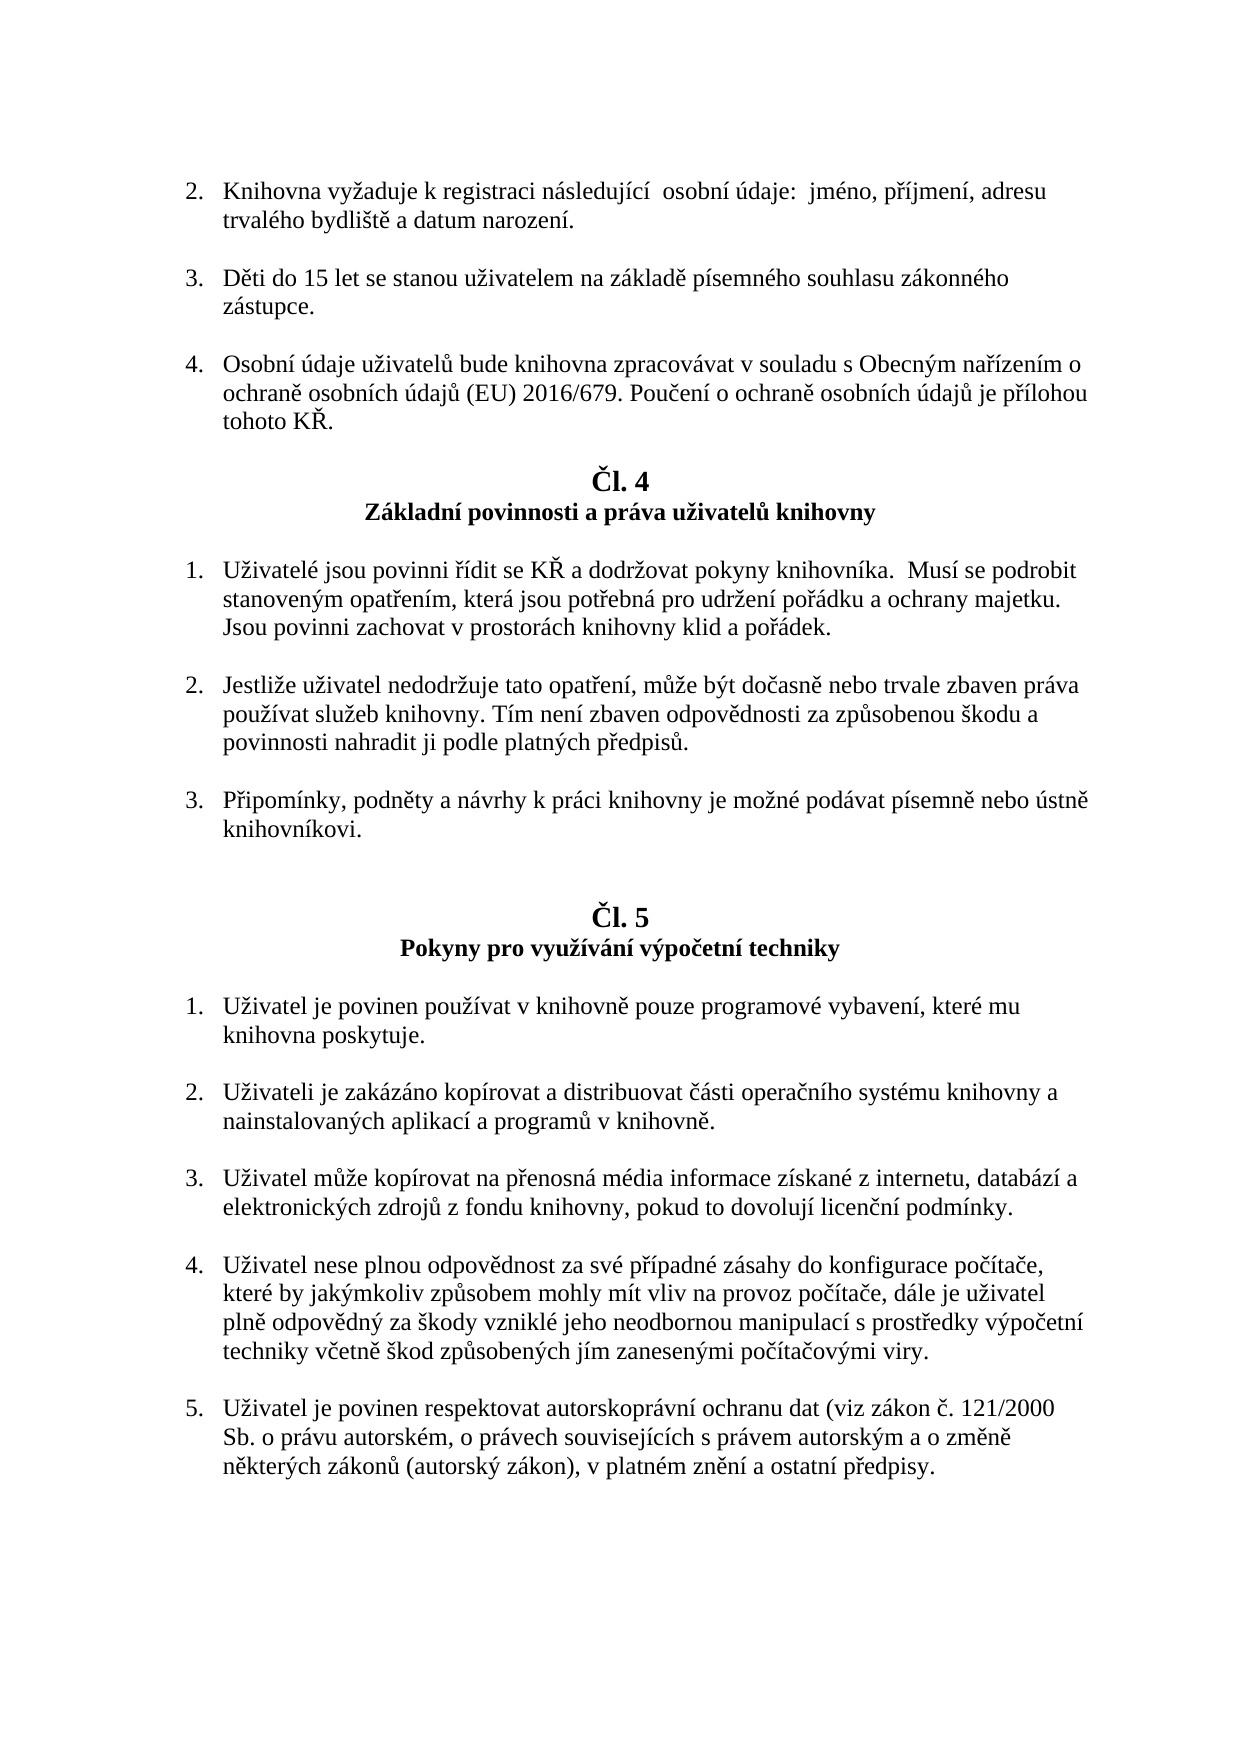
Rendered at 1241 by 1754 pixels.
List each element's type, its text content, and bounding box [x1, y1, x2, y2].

list Uživatel je povinen používat v knihovně pouze programové vybavení, které mu knihovna poskytuje. [185, 991, 1092, 1048]
text Pokyny pro využívání výpočetní techniky [148, 933, 1092, 962]
list Uživatel může kopírovat na přenosná média informace získané z internetu, databází a elektronických zdrojů z fondu knihovny, pokud to dovolují licenční podmínky. [185, 1163, 1092, 1221]
text Základní povinnosti a práva uživatelů knihovny [148, 497, 1092, 526]
list Osobní údaje uživatelů bude knihovna zpracovávat v souladu s Obecným nařízením o ochraně osobních údajů (EU) 2016/679. Poučení o ochraně osobních údajů je přílohou tohoto KŘ. [185, 349, 1092, 435]
text Čl. 5 [148, 900, 1092, 933]
list Uživatelé jsou povinni řídit se KŘ a dodržovat pokyny knihovníka. Musí se podrobit stanoveným opatřením, která jsou potřebná pro udržení pořádku a ochrany majetku. Jsou povinni zachovat v prostorách knihovny klid a pořádek. [185, 555, 1092, 641]
list Jestliže uživatel nedodržuje tato opatření, může být dočasně nebo trvale zbaven práva používat služeb knihovny. Tím není zbaven odpovědnosti za způsobenou škodu a povinnosti nahradit ji podle platných předpisů. [185, 670, 1092, 756]
text Čl. 4 [148, 464, 1092, 497]
list Připomínky, podněty a návrhy k práci knihovny je možné podávat písemně nebo ústně knihovníkovi. [185, 785, 1092, 842]
list Uživatel nese plnou odpovědnost za své případné zásahy do konfigurace počítače, které by jakýmkoliv způsobem mohly mít vliv na provoz počítače, dále je uživatel plně odpovědný za škody vzniklé jeho neodbornou manipulací s prostředky výpočetní techniky včetně škod způsobených jím zanesenými počítačovými viry. [185, 1250, 1092, 1365]
list Uživatel je povinen respektovat autorskoprávní ochranu dat (viz zákon č. 121/2000 Sb. o právu autorském, o právech souvisejících s právem autorským a o změně některých zákonů (autorský zákon), v platném znění a ostatní předpisy. [185, 1393, 1092, 1480]
list Děti do 15 let se stanou uživatelem na základě písemného souhlasu zákonného zástupce. [185, 263, 1092, 320]
list Knihovna vyžaduje k registraci následující osobní údaje: jméno, příjmení, adresu trvalého bydliště a datum narození. [185, 176, 1092, 234]
list Uživateli je zakázáno kopírovat a distribuovat části operačního systému knihovny a nainstalovaných aplikací a programů v knihovně. [185, 1077, 1092, 1135]
